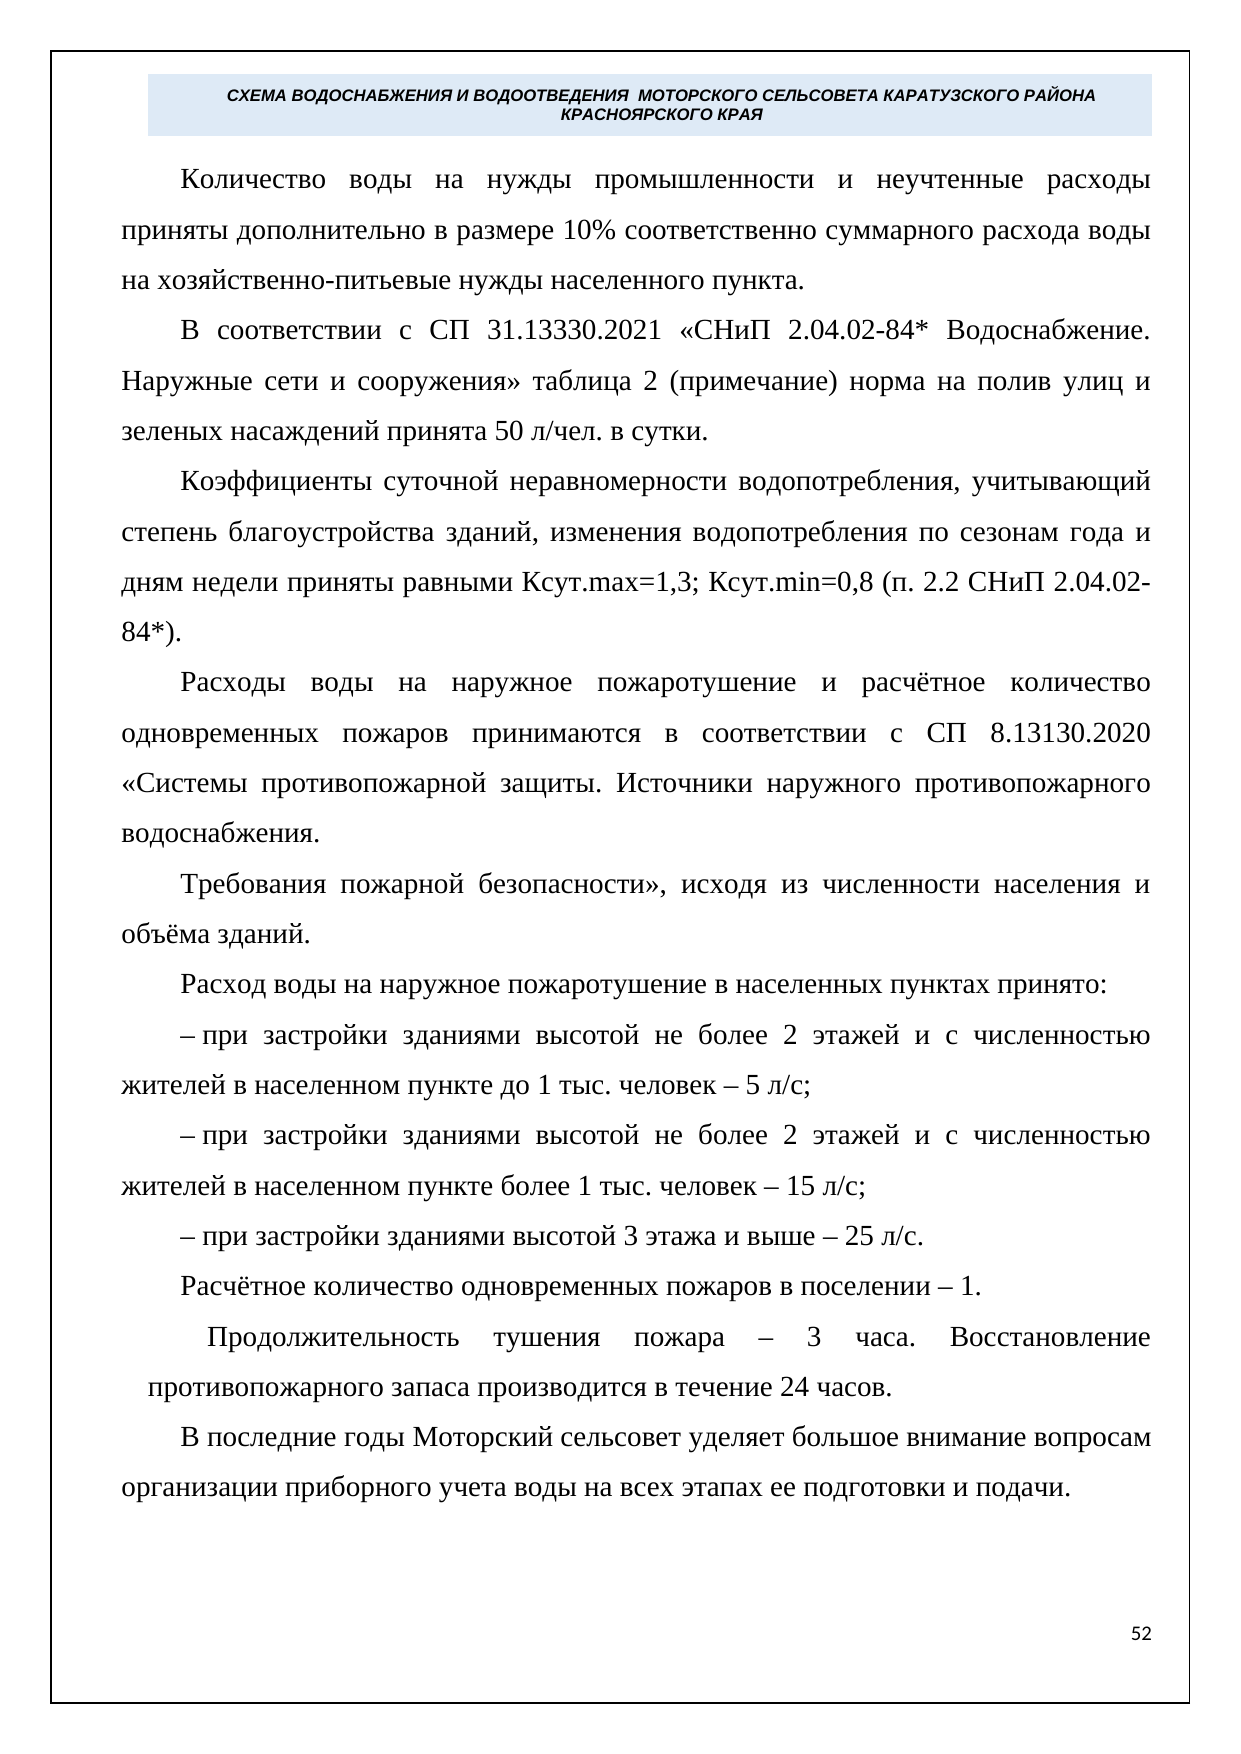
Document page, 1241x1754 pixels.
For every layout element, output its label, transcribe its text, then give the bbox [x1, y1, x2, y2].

text Количество воды на нужды промышленности и неучтенные расходы приняты дополнительно в размере 10% соответственно суммарного расхода воды на хозяйственно-питьевые нужды населенного пункта. [121, 161, 1152, 296]
text В последние годы Моторский сельсовет уделяет большое внимание вопросам организации приборного учета воды на всех этапах ее подготовки и подачи. [121, 1419, 1152, 1503]
text Расчётное количество одновременных пожаров в поселении – 1. [121, 1268, 1152, 1302]
text Коэффициенты суточной неравномерности водопотребления, учитывающий степень благоустройства зданий, изменения водопотребления по сезонам года и дням недели приняты равными Ксут.max=1,3; Ксут.min=0,8 (п. 2.2 СНиП 2.04.02-84*). [121, 463, 1152, 648]
text Расходы воды на наружное пожаротушение и расчётное количество одновременных пожаров принимаются в соответствии с СП 8.13130.2020 «Системы противопожарной защиты. Источники наружного противопожарного водоснабжения. [121, 664, 1152, 849]
text Продолжительность тушения пожара – 3 часа. Восстановление противопожарного запаса производится в течение 24 часов. [148, 1319, 1152, 1402]
text Требования пожарной безопасности», исходя из численности населения и объёма зданий. [121, 866, 1152, 950]
text В соответствии с СП 31.13330.2021 «СНиП 2.04.02-84* Водоснабжение. Наружные сети и сооружения» таблица 2 (примечание) норма на полив улиц и зеленых насаждений принята 50 л/чел. в сутки. [121, 312, 1152, 447]
text Расход воды на наружное пожаротушение в населенных пунктах принято: [121, 966, 1152, 1000]
text – при застройки зданиями высотой не более 2 этажей и с численностью жителей в населенном пункте до 1 тыс. человек – 5 л/с; [121, 1017, 1152, 1101]
text – при застройки зданиями высотой 3 этажа и выше – 25 л/с. [121, 1218, 1152, 1252]
text – при застройки зданиями высотой не более 2 этажей и с численностью жителей в населенном пункте более 1 тыс. человек – 15 л/с; [121, 1117, 1152, 1201]
